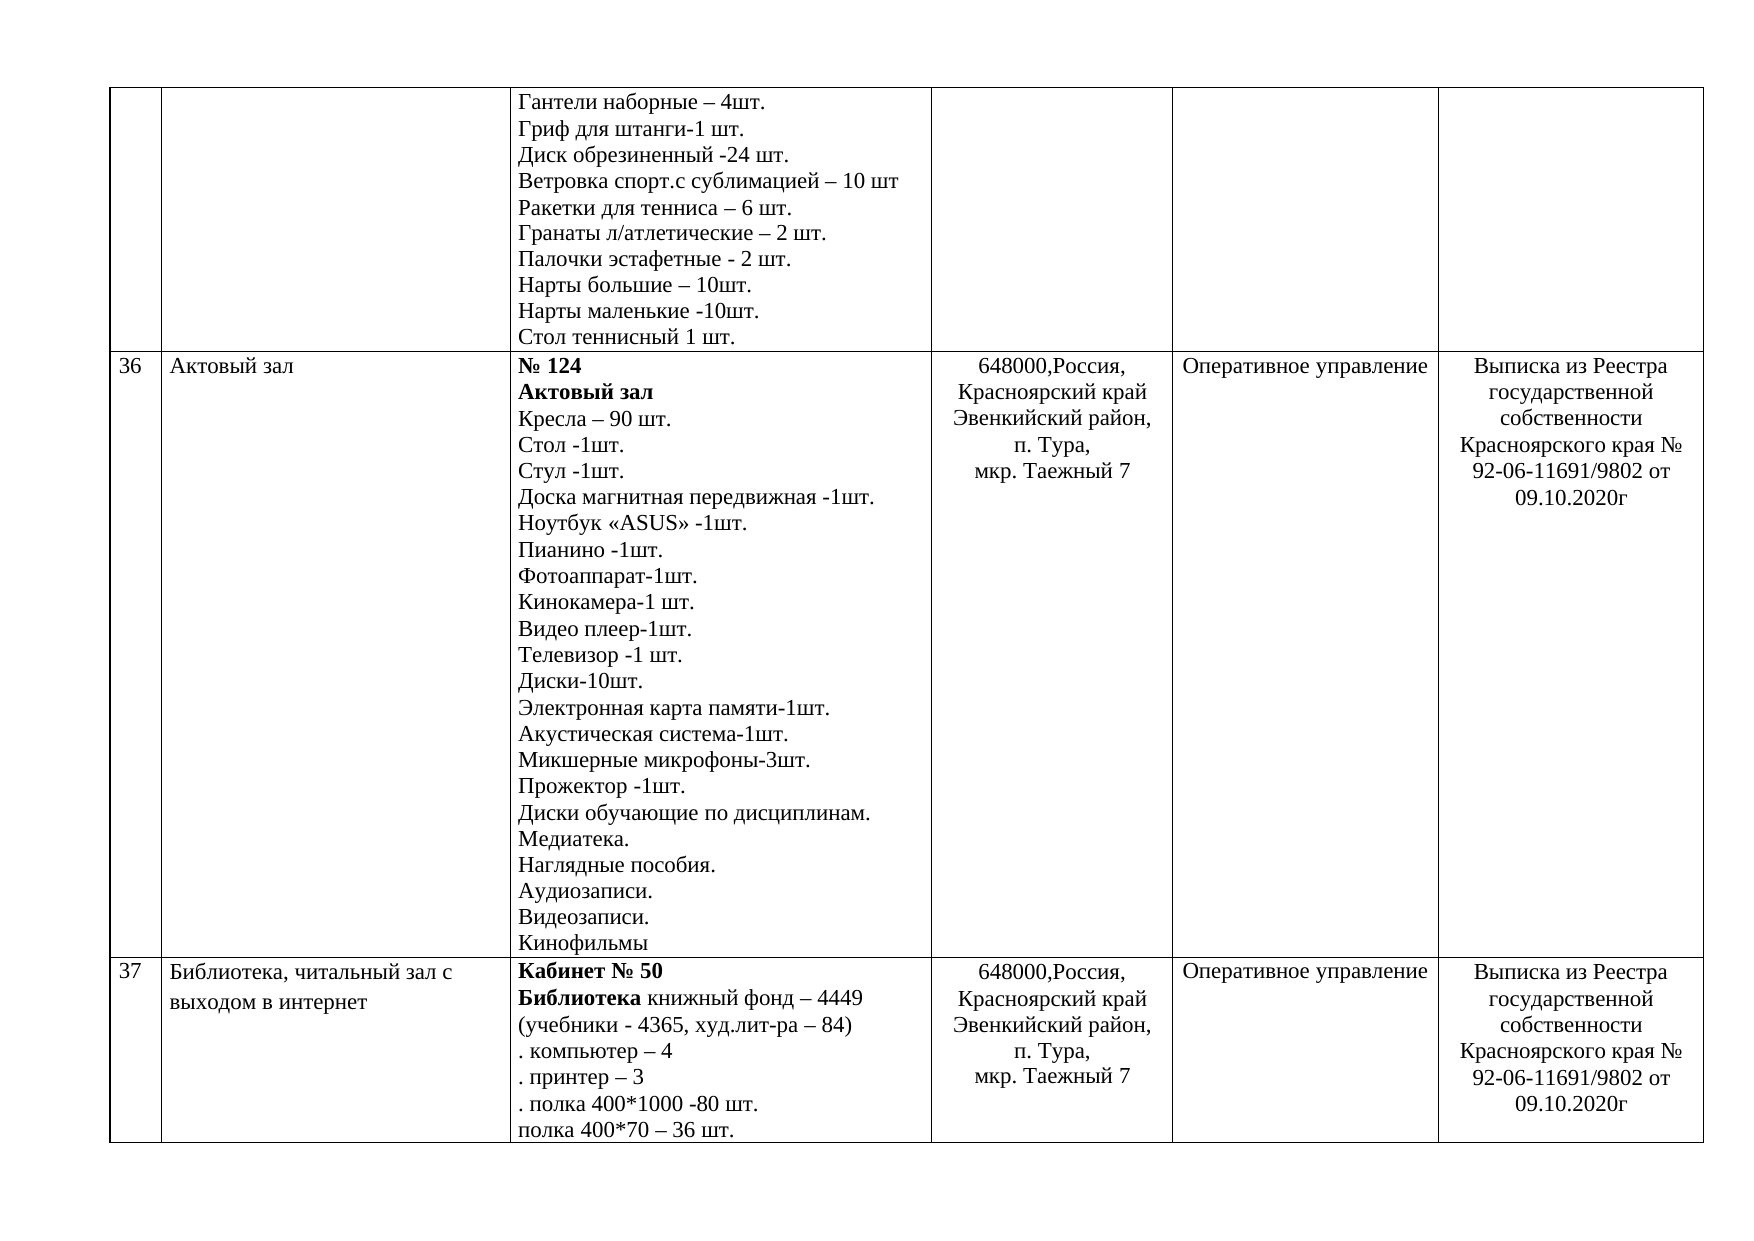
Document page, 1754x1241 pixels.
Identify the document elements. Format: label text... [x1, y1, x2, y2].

table_header [111, 88, 161, 351]
table_cell Актовый зал [162, 352, 510, 957]
table_header [162, 88, 510, 351]
table_cell 37 [111, 958, 161, 1142]
table_cell 648000,Россия, Красноярский край Эвенкийский район, п. Тура, мкр. Таежный 7 [932, 958, 1172, 1142]
table_cell Библиотека, читальный зал с выходом в интернет [162, 958, 510, 1142]
table_cell Выписка из Реестра государственной собственности Красноярского края № 92-06-11691/9802 от 09.10.2020г [1439, 352, 1703, 957]
table_cell № 124 Актовый зал Кресла – 90 шт. Стол -1шт. Стул -1шт. Доска магнитная передвижная -1шт. Ноутбук «ASUS» -1шт. Пианино -1шт. Фотоаппарат-1шт. Кинокамера-1 шт. Видео плеер-1шт. Телевизор -1 шт. Диски-10шт. Электронная карта памяти-1шт. Акустическая система-1шт. Микшерные микрофоны-3шт. Прожектор -1шт. Диски обучающие по дисциплинам. Медиатека. Наглядные пособия. Аудиозаписи. Видеозаписи. Кинофильмы [511, 352, 931, 957]
table_header [1439, 88, 1703, 351]
table_cell Оперативное управление [1173, 958, 1438, 1142]
table_cell Оперативное управление [1173, 352, 1438, 957]
table_header Гантели наборные – 4шт. Гриф для штанги-1 шт. Диск обрезиненный -24 шт. Ветровка спорт.с сублимацией – 10 шт Ракетки для тенниса – 6 шт. Гранаты л/атлетические – 2 шт. Палочки эстафетные - 2 шт. Нарты большие – 10шт. Нарты маленькие -10шт. Стол теннисный 1 шт. [511, 88, 931, 351]
table_cell 648000,Россия, Красноярский край Эвенкийский район, п. Тура, мкр. Таежный 7 [932, 352, 1172, 957]
table_header [932, 88, 1172, 351]
table_cell Выписка из Реестра государственной собственности Красноярского края № 92-06-11691/9802 от 09.10.2020г [1439, 958, 1703, 1142]
table_cell Кабинет № 50 Библиотека книжный фонд – 4449 (учебники - 4365, худ.лит-ра – 84) . компьютер – 4 . принтер – 3 . полка 400*1000 -80 шт. полка 400*70 – 36 шт. [511, 958, 931, 1142]
table_header [1173, 88, 1438, 351]
table_cell 36 [111, 352, 161, 957]
